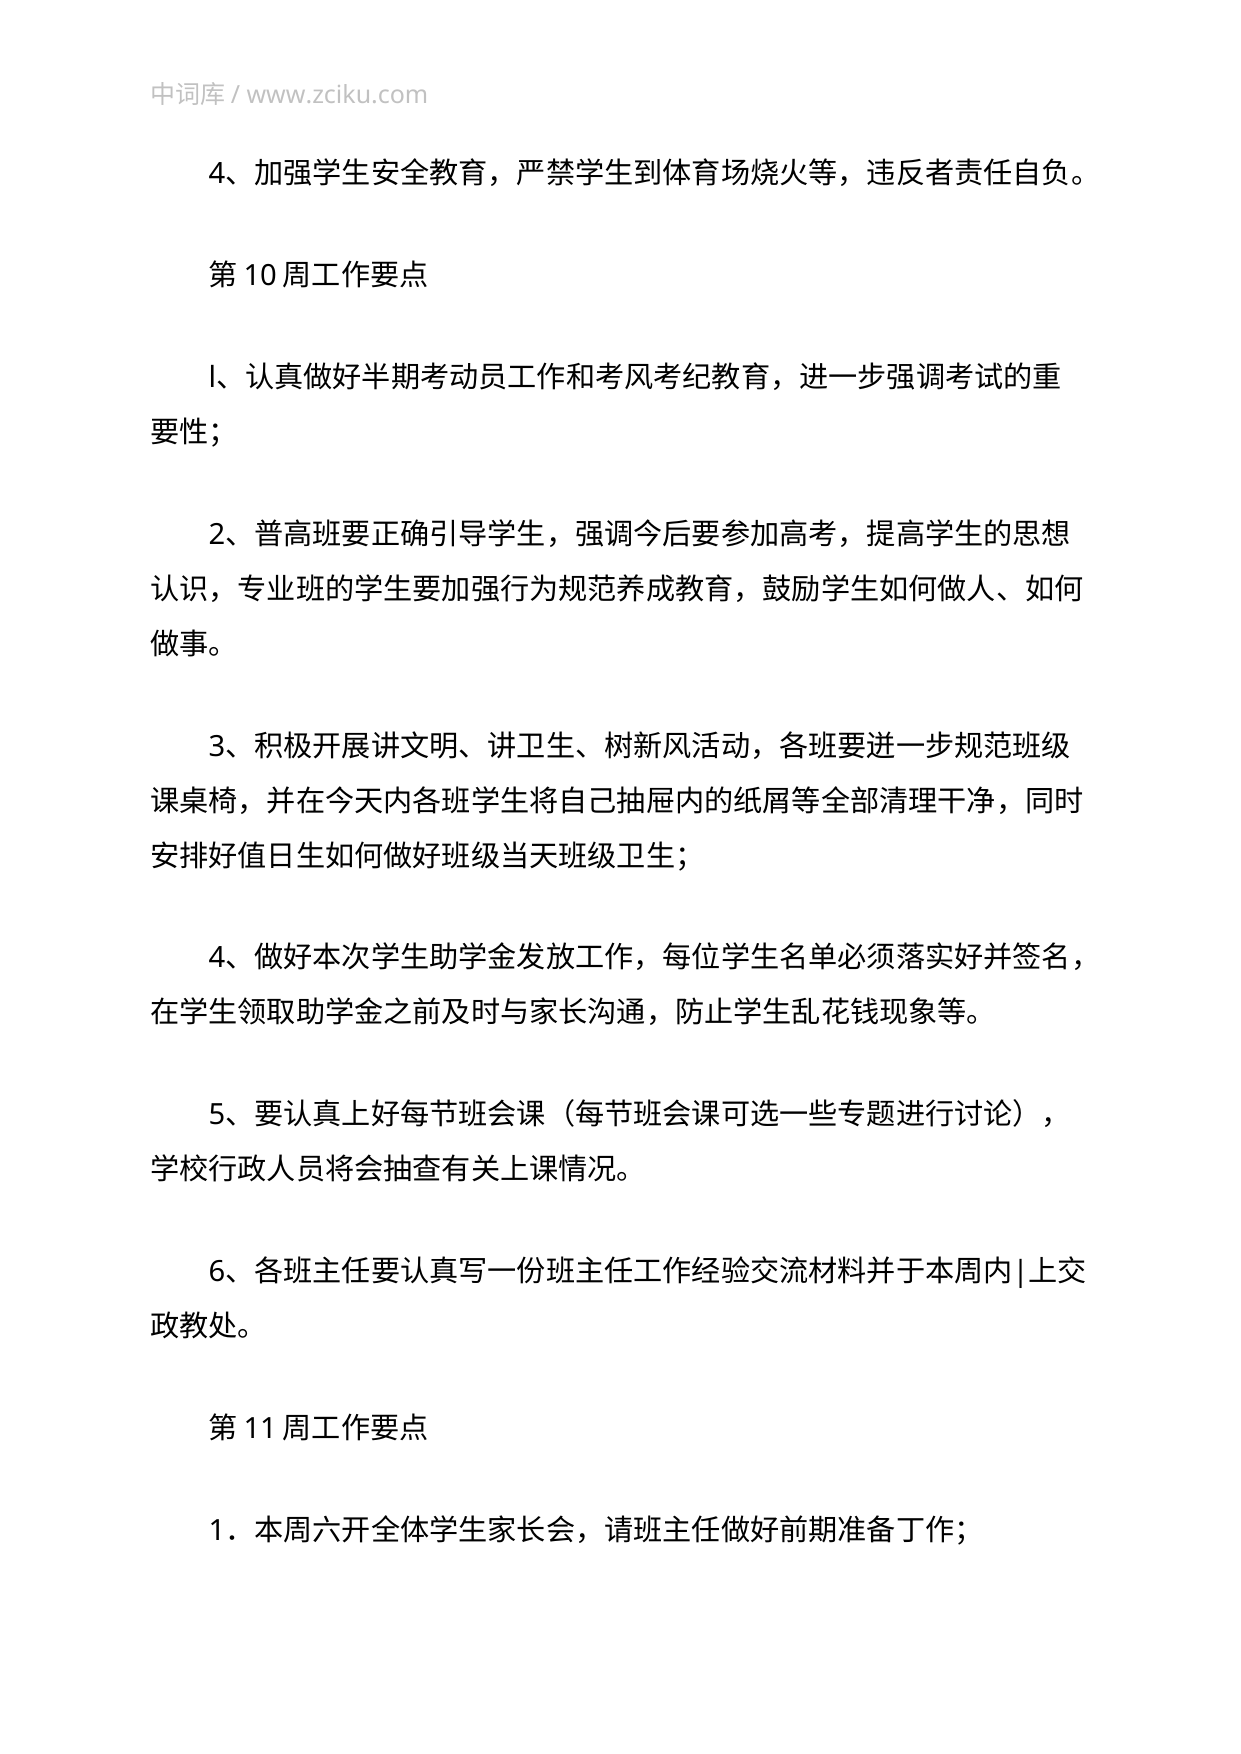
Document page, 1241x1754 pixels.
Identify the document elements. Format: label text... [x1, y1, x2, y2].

text 第11周工作要点 [150, 1404, 1090, 1447]
text 第10周工作要点 [150, 252, 1090, 294]
text l、认真做好半期考动员工作和考风考纪教育，进一步强调考试的重要性； [150, 354, 1090, 451]
text 2、普高班要正确引导学生，强调今后要参加高考，提高学生的思想认识，专业班的学生要加强行为规范养成教育，鼓励学生如何做人、如何做事。 [150, 511, 1090, 663]
text 4、做好本次学生助学金发放工作，每位学生名单必须落实好并签名，在学生领取助学金之前及时与家长沟通，防止学生乱花钱现象等。 [150, 934, 1090, 1031]
text 5、要认真上好每节班会课（每节班会课可选一些专题进行讨论），学校行政人员将会抽查有关上课情况。 [150, 1091, 1090, 1188]
text 6、各班主任要认真写一份班主任工作经验交流材料并于本周内|上交政教处。 [150, 1248, 1090, 1345]
text 1．本周六开全体学生家长会，请班主任做好前期准备丁作； [150, 1506, 1090, 1549]
text 4、加强学生安全教育，严禁学生到体育场烧火等，违反者责任自负。 [150, 150, 1090, 192]
text 3、积极开展讲文明、讲卫生、树新风活动，各班要迸一步规范班级课桌椅，并在今天内各班学生将自己抽屉内的纸屑等全部清理干净，同时安排好值日生如何做好班级当天班级卫生； [150, 722, 1090, 874]
